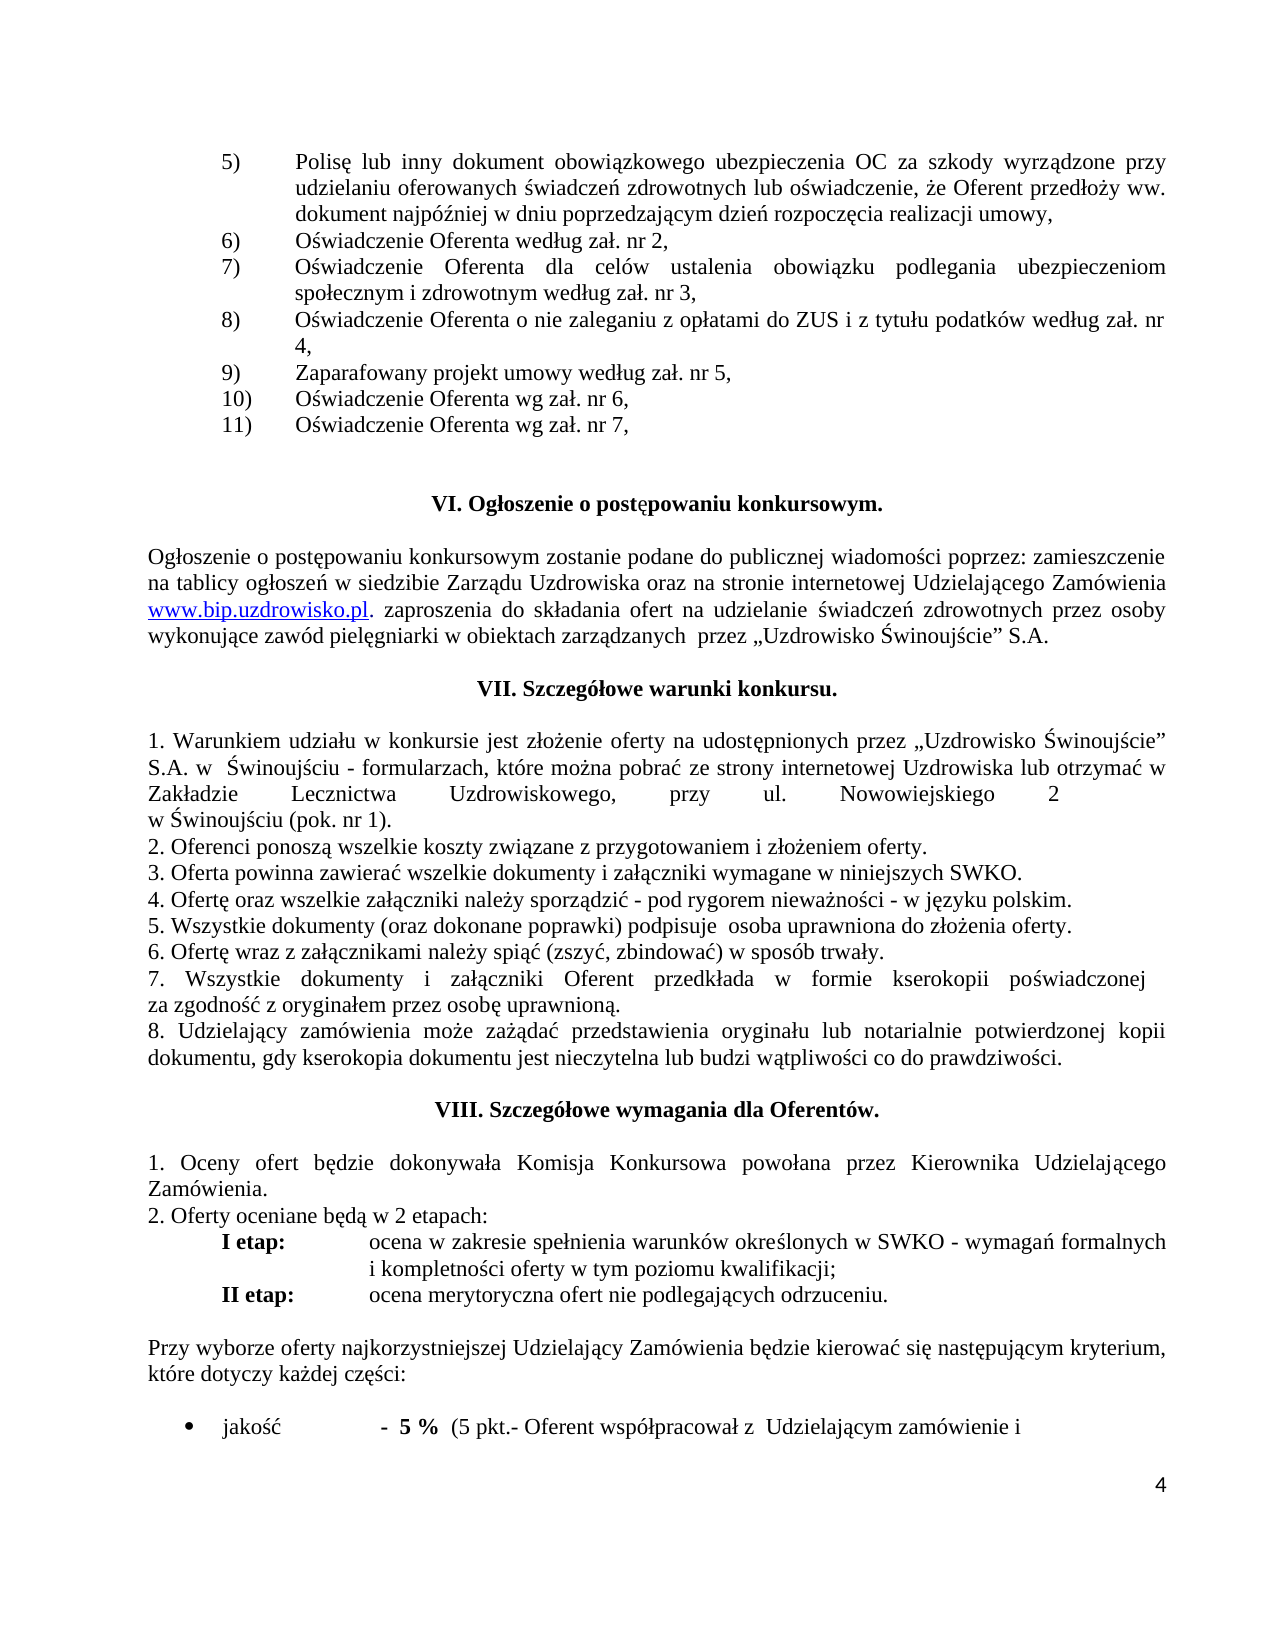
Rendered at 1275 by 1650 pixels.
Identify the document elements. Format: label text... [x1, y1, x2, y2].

text 6. Ofertę wraz z załącznikami należy spiąć (zszyć, zbindować) w sposób trwały. [148, 938, 1166, 965]
text VIII. Szczegółowe wymagania dla Oferentów. [148, 1096, 1166, 1123]
text 4. Ofertę oraz wszelkie załączniki należy sporządzić - pod rygorem nieważności - w języku polskim. [148, 886, 1166, 912]
text 7. Wszystkie dokumenty i załączniki Oferent przedkłada w formie kserokopii poświadczonej za zgodność z oryginałem przez osobę uprawnioną. [148, 965, 1166, 1017]
text 5) Polisę lub inny dokument obowiązkowego ubezpieczenia OC za szkody wyrządzone przy udzielaniu oferowanych świadczeń zdrowotnych lub oświadczenie, że Oferent przedłoży ww. dokument najpóźniej w dniu poprzedzającym dzień rozpoczęcia realizacji umowy, [221, 148, 1166, 227]
text VI. Ogłoszenie o postępowaniu konkursowym. [148, 490, 1166, 517]
text 9) Zaparafowany projekt umowy według zał. nr 5, [148, 358, 1166, 385]
text 8. Udzielający zamówienia może zażądać przedstawienia oryginału lub notarialnie potwierdzonej kopii dokumentu, gdy kserokopia dokumentu jest nieczytelna lub budzi wątpliwości co do prawdziwości. [148, 1017, 1166, 1070]
text 10) Oświadczenie Oferenta wg zał. nr 6, [148, 385, 1166, 411]
text 1. Warunkiem udziału w konkursie jest złożenie oferty na udostępnionych przez „Uzdrowisko Świnoujście” S.A. w Świnoujściu - formularzach, które można pobrać ze strony internetowej Uzdrowiska lub otrzymać w Zakładzie Lecznictwa Uzdrowiskowego, przy ul. Nowowiejskiego 2 w Świnoujściu (pok. nr 1). [148, 727, 1166, 833]
text 1. Oceny ofert będzie dokonywała Komisja Konkursowa powołana przez Kierownika Udzielającego Zamówienia. [148, 1149, 1166, 1202]
text VII. Szczegółowe warunki konkursu. [148, 675, 1166, 701]
text 11) Oświadczenie Oferenta wg zał. nr 7, [148, 411, 1166, 438]
text 2. Oferty oceniane będą w 2 etapach: [148, 1202, 1166, 1228]
text Przy wyborze oferty najkorzystniejszej Udzielający Zamówienia będzie kierować się następującym kryterium, które dotyczy każdej części: [148, 1334, 1166, 1386]
text 7) Oświadczenie Oferenta dla celów ustalenia obowiązku podlegania ubezpieczeniom społecznym i zdrowotnym według zał. nr 3, [221, 253, 1166, 306]
text II etap: ocena merytoryczna ofert nie podlegających odrzuceniu. [221, 1281, 1166, 1307]
text 3. Oferta powinna zawierać wszelkie dokumenty i załączniki wymagane w niniejszych SWKO. [148, 859, 1166, 886]
text I etap: ocena w zakresie spełnienia warunków określonych w SWKO - wymagań formalnych i kompletności oferty w tym poziomu kwalifikacji; [221, 1228, 1166, 1281]
text 5. Wszystkie dokumenty (oraz dokonane poprawki) podpisuje osoba uprawniona do złożenia oferty. [148, 912, 1166, 938]
list jakość - 5 % (5 pkt.- Oferent współpracował z Udzielającym zamówienie i [185, 1413, 1166, 1439]
text 6) Oświadczenie Oferenta według zał. nr 2, [148, 227, 1166, 253]
text Ogłoszenie o postępowaniu konkursowym zostanie podane do publicznej wiadomości poprzez: zamieszczenie na tablicy ogłoszeń w siedzibie Zarządu Uzdrowiska oraz na stronie internetowej Udzielającego Zamówienia www.bip.uzdrowisko.pl. zaproszenia do składania ofert na udzielanie świadczeń zdrowotnych przez osoby wykonujące zawód pielęgniarki w obiektach zarządzanych przez „Uzdrowisko Świnoujście” S.A. [148, 543, 1166, 648]
text 2. Oferenci ponoszą wszelkie koszty związane z przygotowaniem i złożeniem oferty. [148, 833, 1166, 859]
text 8) Oświadczenie Oferenta o nie zaleganiu z opłatami do ZUS i z tytułu podatków według zał. nr 4, [221, 306, 1166, 358]
